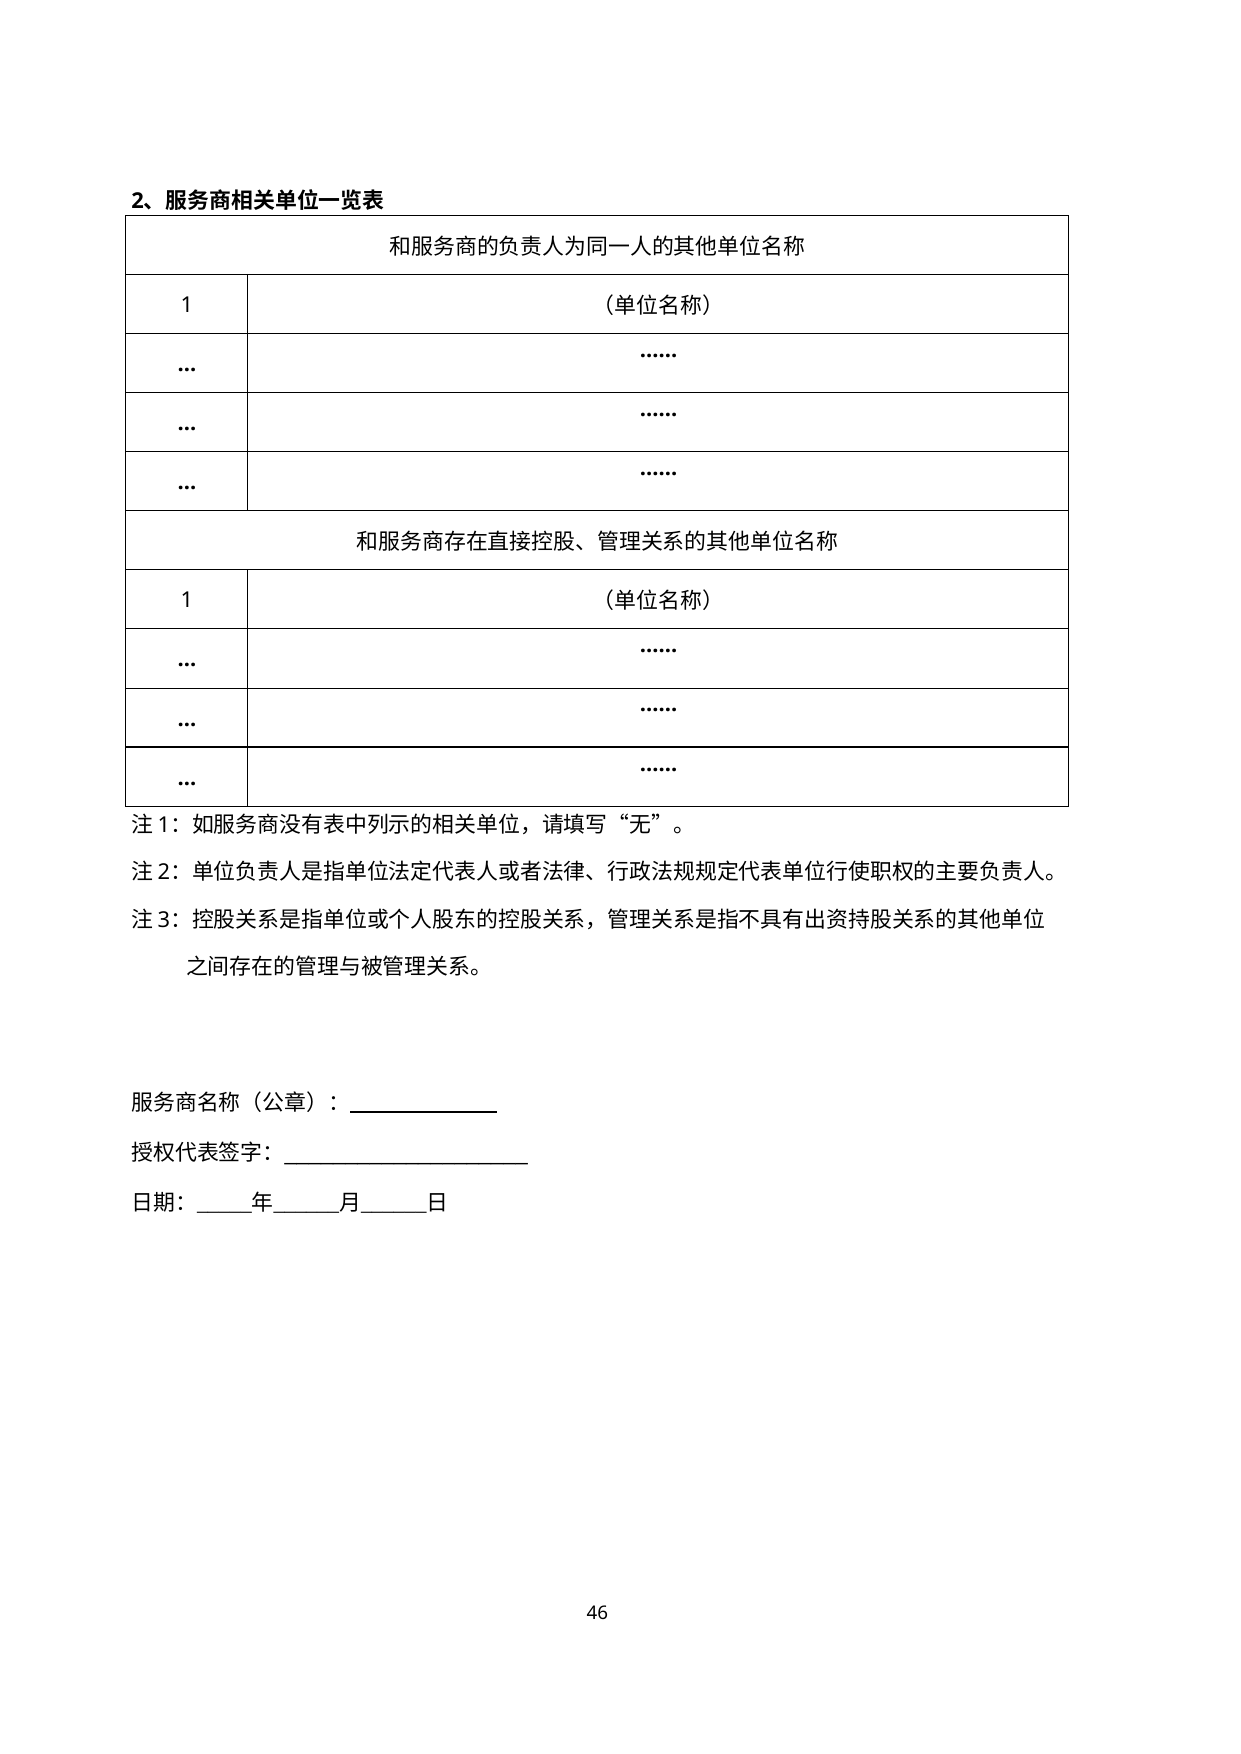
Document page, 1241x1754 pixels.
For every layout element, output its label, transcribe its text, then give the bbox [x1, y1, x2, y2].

table_cell …… [248, 334, 1068, 392]
table_cell …… [248, 689, 1068, 746]
text 注1：如服务商没有表中列示的相关单位，请填写“无”。 [131, 807, 1063, 838]
table_cell … [126, 689, 247, 746]
text 注3：控股关系是指单位或个人股东的控股关系，管理关系是指不具有出资持股关系的其他单位之间存在的管理与被管理关系。 [131, 902, 1063, 981]
table_cell …… [248, 393, 1068, 451]
table_cell … [126, 629, 247, 687]
table_cell …… [248, 629, 1068, 687]
table_cell …… [248, 452, 1068, 510]
table_cell … [126, 452, 247, 510]
text 2、服务商相关单位一览表 [131, 183, 1063, 215]
table_header 和服务商的负责人为同一人的其他单位名称 [126, 216, 1068, 274]
table_cell … [126, 334, 247, 392]
table_cell （单位名称） [248, 275, 1068, 333]
text 注2：单位负责人是指单位法定代表人或者法律、行政法规规定代表单位行使职权的主要负责人。 [131, 854, 1063, 886]
text 授权代表签字：____________________ [131, 1135, 1063, 1166]
text 日期：_____年______月______日 [131, 1185, 1063, 1216]
table_cell 1 [126, 570, 247, 628]
table_cell （单位名称） [248, 570, 1068, 628]
text 服务商名称（公章）： [131, 1084, 1063, 1116]
table_cell … [126, 393, 247, 451]
table_cell …… [248, 748, 1068, 806]
table_cell … [126, 748, 247, 806]
table_cell 1 [126, 275, 247, 333]
table_cell 和服务商存在直接控股、管理关系的其他单位名称 [126, 511, 1068, 569]
